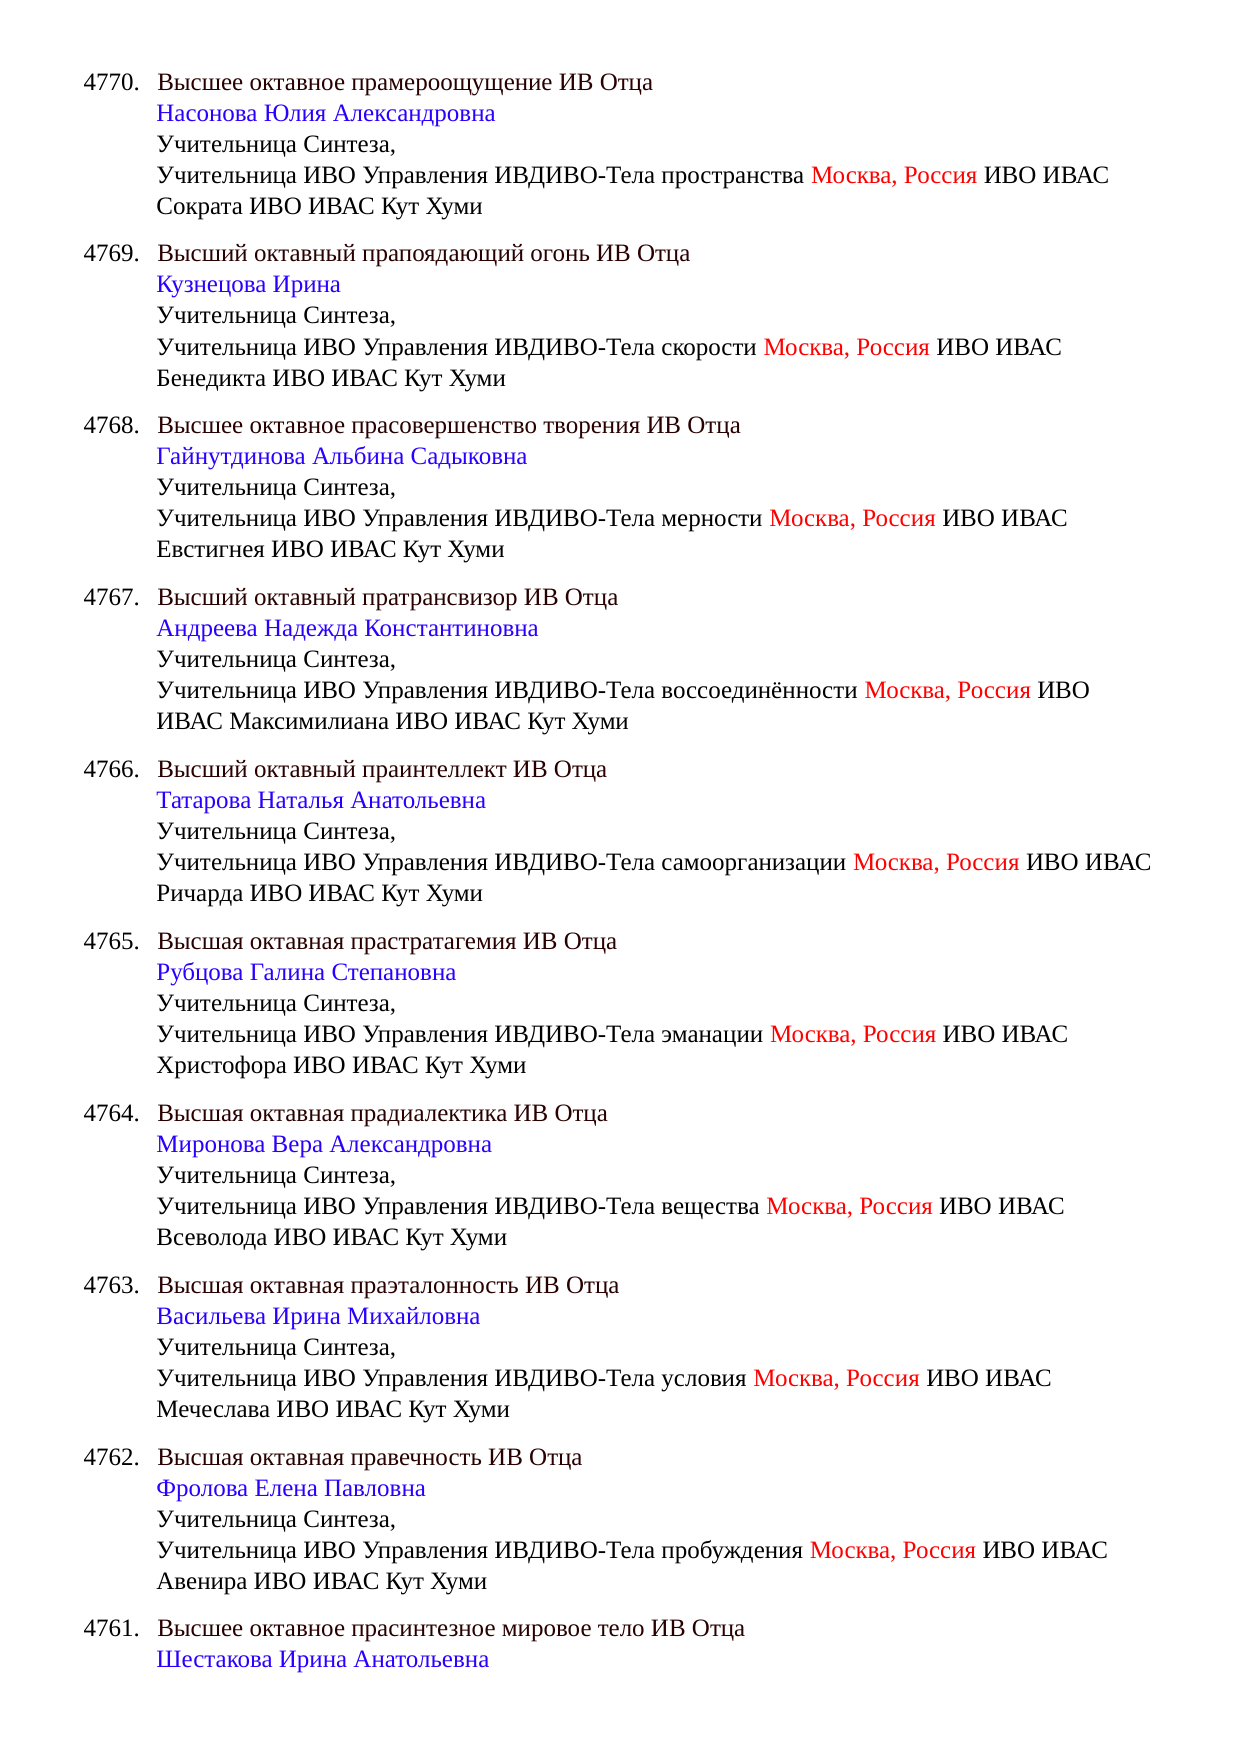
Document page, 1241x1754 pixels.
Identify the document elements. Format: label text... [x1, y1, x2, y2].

text Шестакова Ирина Анатольевна [156, 1644, 1157, 1673]
text 4762. Высшая октавная правечность ИВ Отца [83, 1442, 1157, 1470]
text Учительница Синтеза, [156, 1160, 1157, 1189]
text 4765. Высшая октавная прастратагемия ИВ Отца [83, 926, 1157, 955]
text 4763. Высшая октавная праэталонность ИВ Отца [83, 1270, 1157, 1298]
text Учительница Синтеза, [156, 1332, 1157, 1361]
text Учительница ИВО Управления ИВДИВО-Тела пространства Москва, Россия ИВО ИВАС Сократа ИВО ИВАС Кут Хуми [156, 160, 1157, 219]
text Учительница Синтеза, [156, 988, 1157, 1017]
text Учительница ИВО Управления ИВДИВО-Тела вещества Москва, Россия ИВО ИВАС Всеволода ИВО ИВАС Кут Хуми [156, 1191, 1157, 1251]
text Насонова Юлия Александровна [156, 98, 1157, 126]
text Учительница Синтеза, [156, 1504, 1157, 1532]
text Учительница Синтеза, [156, 644, 1157, 673]
text Учительница ИВО Управления ИВДИВО-Тела пробуждения Москва, Россия ИВО ИВАС Авенира ИВО ИВАС Кут Хуми [156, 1535, 1157, 1594]
text Рубцова Галина Степановна [156, 957, 1157, 986]
text 4770. Высшее октавное прамероощущение ИВ Отца [83, 67, 1157, 95]
text Кузнецова Ирина [156, 269, 1157, 298]
text Учительница Синтеза, [156, 472, 1157, 501]
text 4761. Высшее октавное прасинтезное мировое тело ИВ Отца [83, 1613, 1157, 1642]
text 4764. Высшая октавная прадиалектика ИВ Отца [83, 1098, 1157, 1127]
text Учительница ИВО Управления ИВДИВО-Тела скорости Москва, Россия ИВО ИВАС Бенедикта ИВО ИВАС Кут Хуми [156, 332, 1157, 391]
text 4768. Высшее октавное прасовершенство творения ИВ Отца [83, 410, 1157, 439]
text Васильева Ирина Михайловна [156, 1301, 1157, 1329]
text Учительница Синтеза, [156, 301, 1157, 329]
text Гайнутдинова Альбина Садыковна [156, 441, 1157, 470]
text Учительница ИВО Управления ИВДИВО-Тела условия Москва, Россия ИВО ИВАС Мечеслава ИВО ИВАС Кут Хуми [156, 1363, 1157, 1423]
text Андреева Надежда Константиновна [156, 613, 1157, 642]
text 4766. Высший октавный праинтеллект ИВ Отца [83, 754, 1157, 783]
text 4769. Высший октавный прапоядающий огонь ИВ Отца [83, 238, 1157, 267]
text Учительница ИВО Управления ИВДИВО-Тела эманации Москва, Россия ИВО ИВАС Христофора ИВО ИВАС Кут Хуми [156, 1019, 1157, 1079]
text Фролова Елена Павловна [156, 1473, 1157, 1501]
text Учительница Синтеза, [156, 129, 1157, 157]
text Миронова Вера Александровна [156, 1129, 1157, 1158]
text 4767. Высший октавный пратрансвизор ИВ Отца [83, 582, 1157, 611]
text Татарова Наталья Анатольевна [156, 785, 1157, 814]
text Учительница Синтеза, [156, 816, 1157, 845]
text Учительница ИВО Управления ИВДИВО-Тела самоорганизации Москва, Россия ИВО ИВАС Ричарда ИВО ИВАС Кут Хуми [156, 847, 1157, 907]
text Учительница ИВО Управления ИВДИВО-Тела мерности Москва, Россия ИВО ИВАС Евстигнея ИВО ИВАС Кут Хуми [156, 503, 1157, 563]
text Учительница ИВО Управления ИВДИВО-Тела воссоединённости Москва, Россия ИВО ИВАС Максимилиана ИВО ИВАС Кут Хуми [156, 675, 1157, 735]
